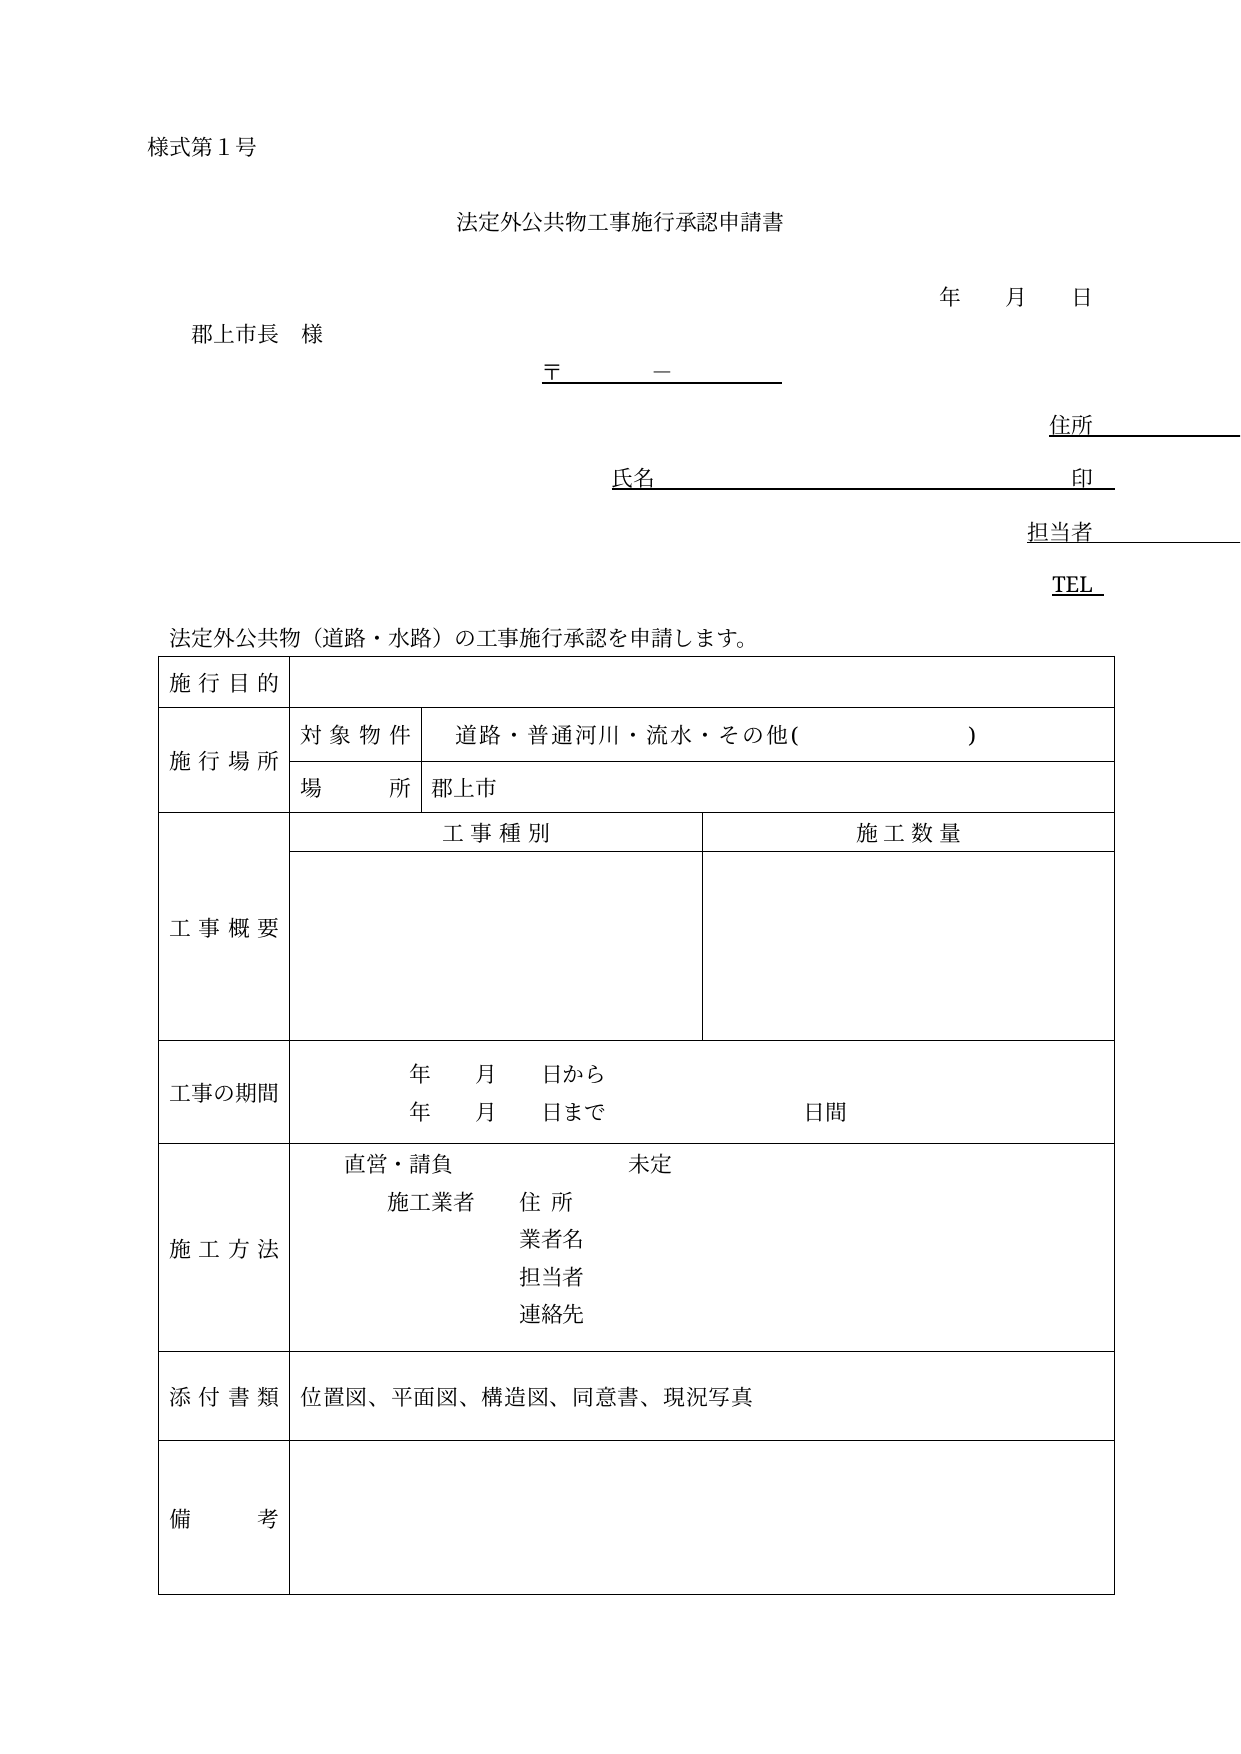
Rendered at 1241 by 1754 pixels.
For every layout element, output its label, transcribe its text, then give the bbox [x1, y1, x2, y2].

table_cell 工事の期間 [159, 1041, 289, 1143]
table_cell [290, 852, 702, 1040]
table_cell 道路・普通河川・流水・その他( ) [422, 708, 1114, 761]
table_cell [703, 852, 1114, 1040]
table_cell 添付書類 [159, 1352, 289, 1440]
text 住所 [148, 405, 1092, 443]
text 法定外公共物（道路・水路）の工事施行承認を申請します。 [148, 618, 1092, 656]
table_cell 備考 [159, 1441, 289, 1594]
text 郡上市長 様 [148, 314, 1092, 352]
table_cell 年 月 日から 年 月 日まで 日間 [290, 1041, 1114, 1143]
table_cell 郡上市 [422, 762, 1114, 812]
table_cell 施工数量 [703, 813, 1114, 851]
text 担当者 [148, 512, 1092, 549]
table_cell 位置図、平面図、構造図、同意書、現況写真 [290, 1352, 1114, 1440]
text TEL [148, 565, 1092, 602]
table_cell 施行場所 [159, 708, 289, 812]
table_cell 直営・請負 未定 施工業者 住所 業者名 担当者 連絡先 [290, 1144, 1114, 1351]
text 年 月 日 [148, 277, 1092, 314]
text 法定外公共物工事施行承認申請書 [148, 202, 1092, 239]
text 様式第１号 [148, 127, 1092, 164]
text 〒 － [148, 352, 939, 389]
table_cell 施工方法 [159, 1144, 289, 1351]
table_header [290, 657, 1114, 707]
table_cell 対象物件 [290, 708, 421, 761]
table_header 施行目的 [159, 657, 289, 707]
table_cell 場所 [290, 762, 421, 812]
table_cell [290, 1441, 1114, 1594]
table_cell 工事種別 [290, 813, 702, 851]
text 氏名 印 [148, 458, 1092, 496]
table_cell 工事概要 [159, 813, 289, 1040]
